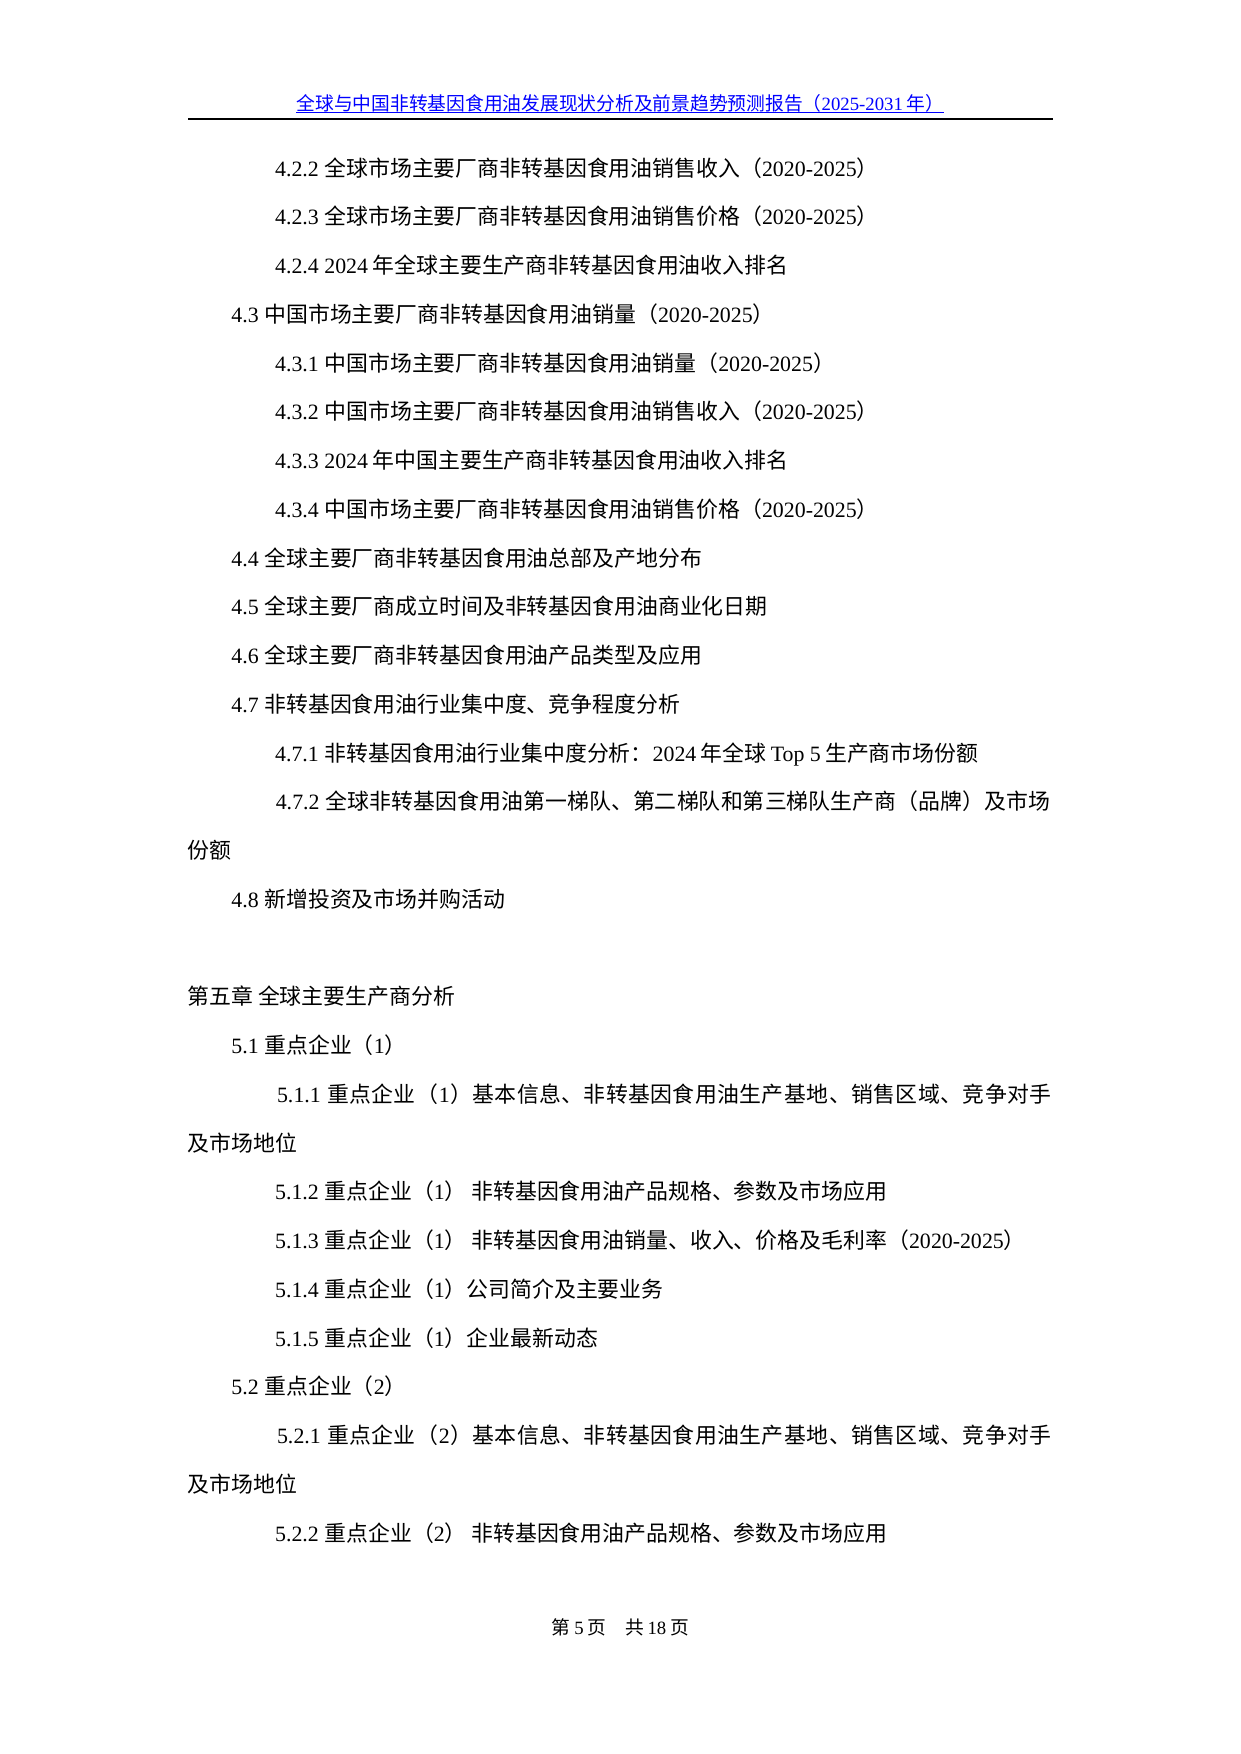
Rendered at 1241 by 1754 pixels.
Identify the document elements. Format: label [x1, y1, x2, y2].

text [187, 150, 1053, 1548]
